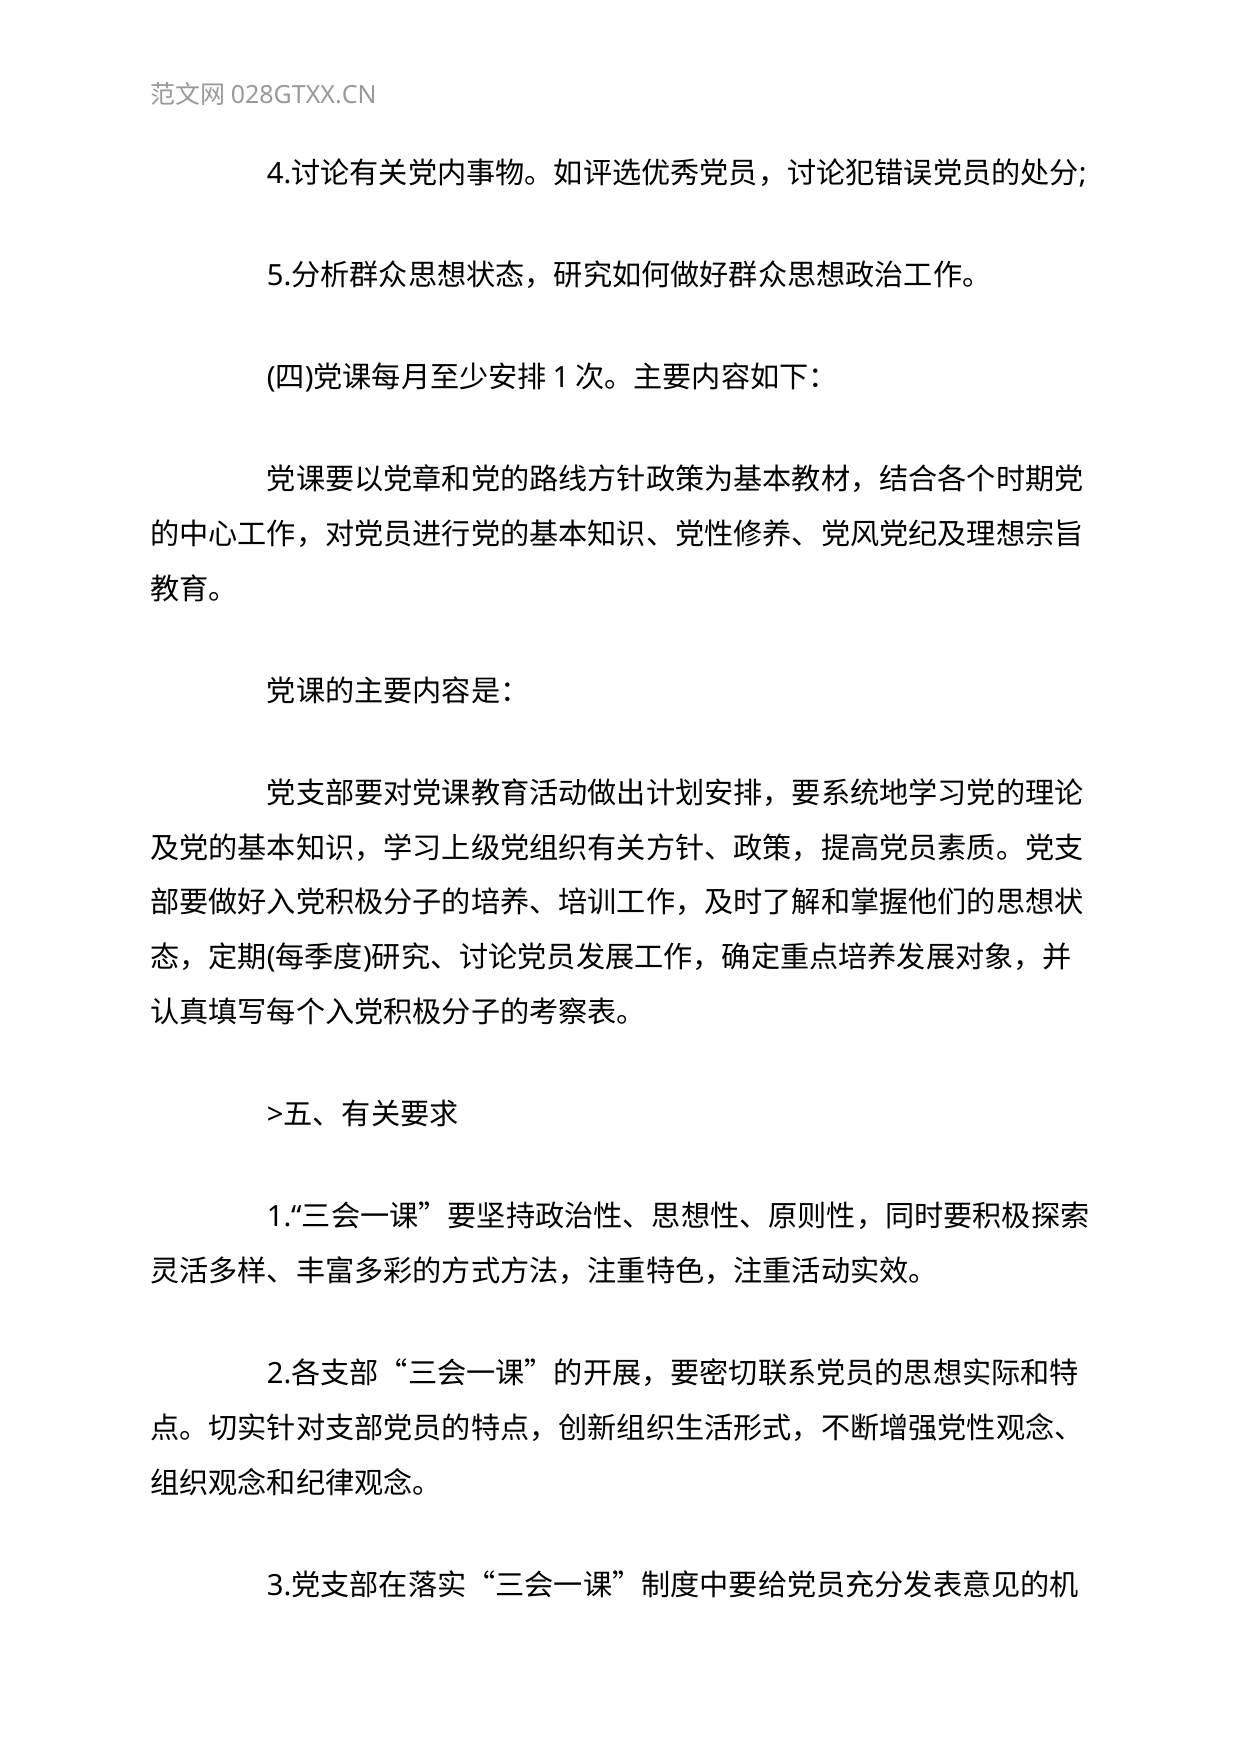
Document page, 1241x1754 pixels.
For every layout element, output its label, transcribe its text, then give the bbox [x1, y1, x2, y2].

text 1.“三会一课”要坚持政治性、思想性、原则性，同时要积极探索灵活多样、丰富多彩的方式方法，注重特色，注重活动实效。 [150, 1193, 1090, 1290]
text 党支部要对党课教育活动做出计划安排，要系统地学习党的理论及党的基本知识，学习上级党组织有关方针、政策，提高党员素质。党支部要做好入党积极分子的培养、培训工作，及时了解和掌握他们的思想状态，定期(每季度)研究、讨论党员发展工作，确定重点培养发展对象，并认真填写每个入党积极分子的考察表。 [150, 769, 1090, 1031]
text 党课要以党章和党的路线方针政策为基本教材，结合各个时期党的中心工作，对党员进行党的基本知识、党性修养、党风党纪及理想宗旨教育。 [150, 456, 1090, 608]
text (四)党课每月至少安排1次。主要内容如下： [150, 354, 1090, 396]
text 2.各支部“三会一课”的开展，要密切联系党员的思想实际和特点。切实针对支部党员的特点，创新组织生活形式，不断增强党性观念、组织观念和纪律观念。 [150, 1349, 1090, 1502]
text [150, 1561, 1090, 1603]
text 4.讨论有关党内事物。如评选优秀党员，讨论犯错误党员的处分; [150, 150, 1090, 192]
text >五、有关要求 [150, 1091, 1090, 1133]
text 党课的主要内容是： [150, 667, 1090, 710]
text 5.分析群众思想状态，研究如何做好群众思想政治工作。 [150, 252, 1090, 294]
